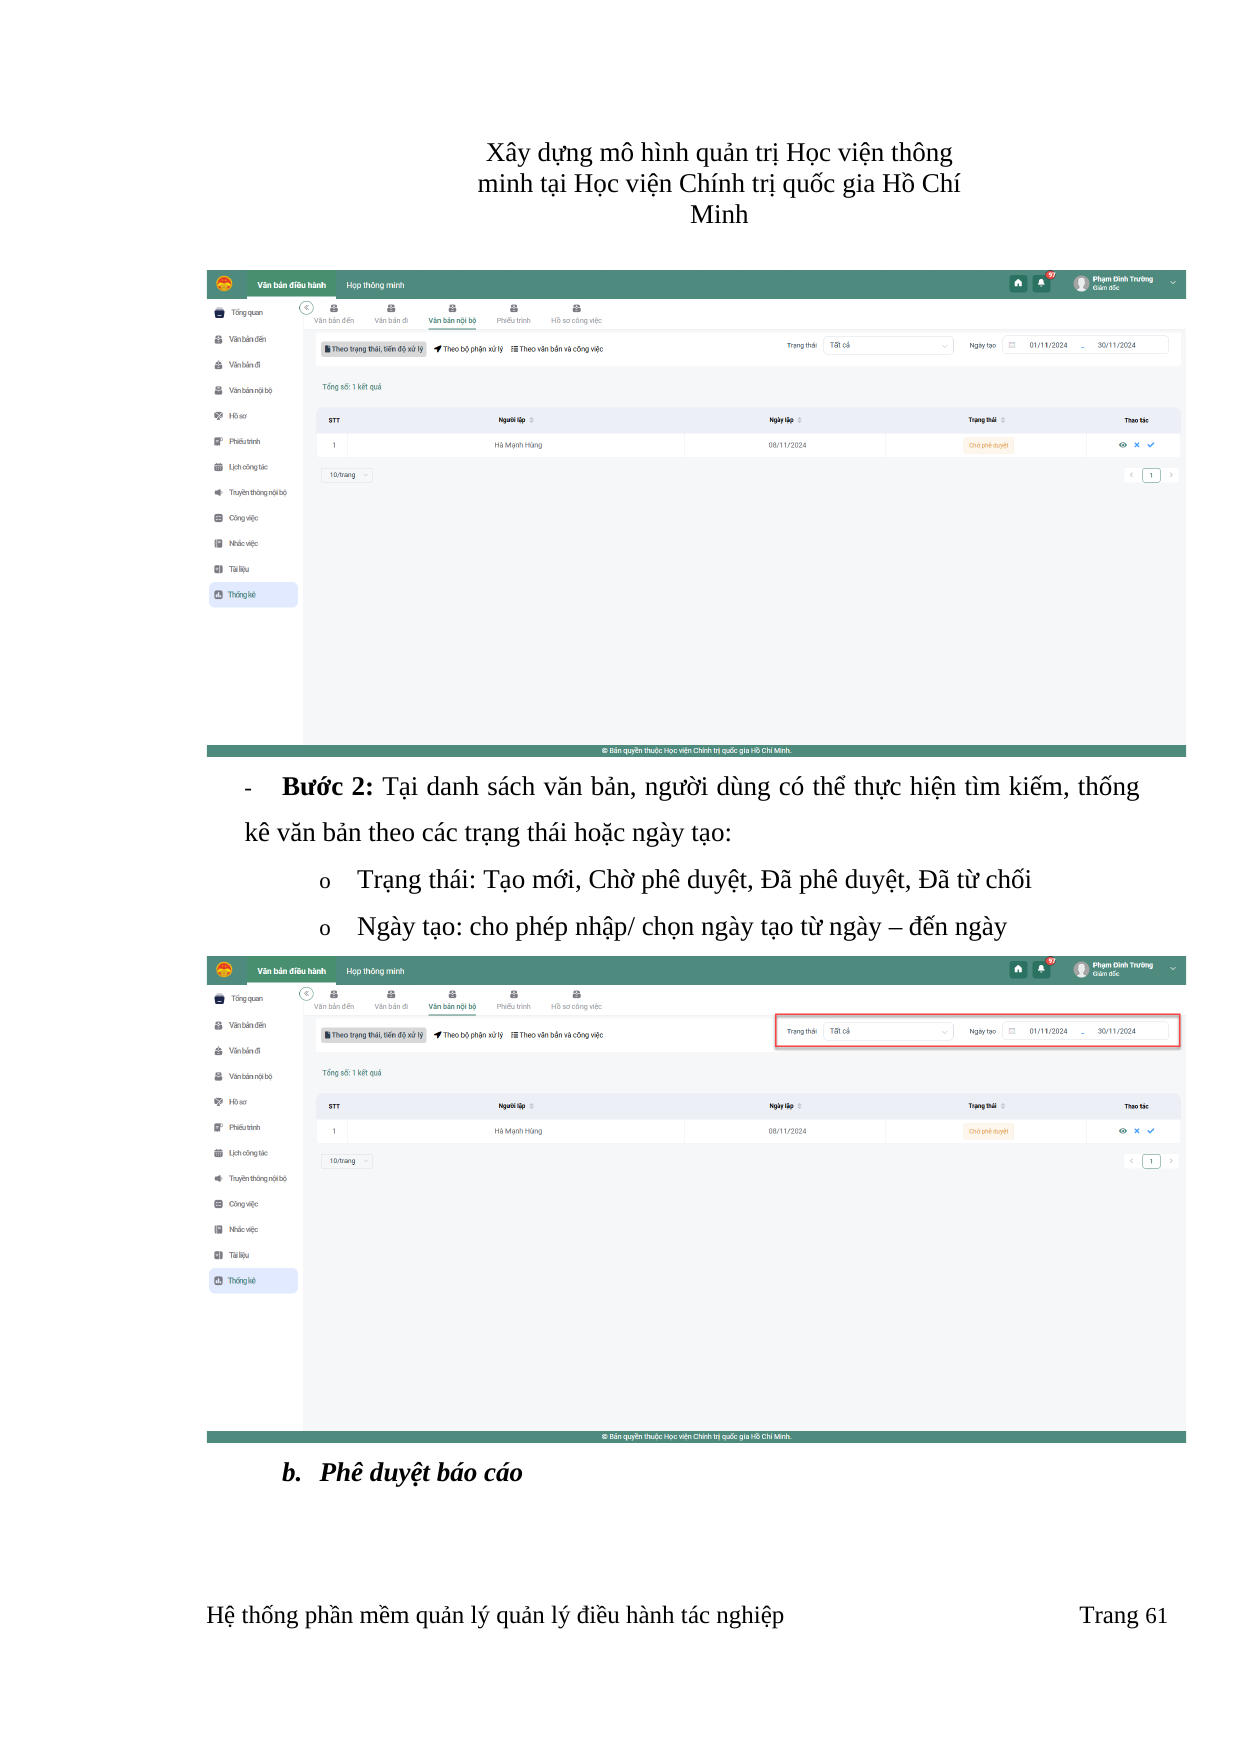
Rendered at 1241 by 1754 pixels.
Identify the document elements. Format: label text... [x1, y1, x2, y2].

list Trạng thái: Tạo mới, Chờ phê duyệt, Đã phê duyệt, Đã từ chối [319, 863, 1140, 894]
list Phê duyệt báo cáo [282, 1456, 1140, 1487]
picture [206, 956, 1187, 1443]
list Bước 2: Tại danh sách văn bản, người dùng có thể thực hiện tìm kiếm, thống kê văn bản theo các trạng thái hoặc ngày tạo: [244, 770, 1140, 848]
picture [206, 270, 1187, 757]
list Ngày tạo: cho phép nhập/ chọn ngày tạo từ ngày – đến ngày [319, 910, 1140, 941]
